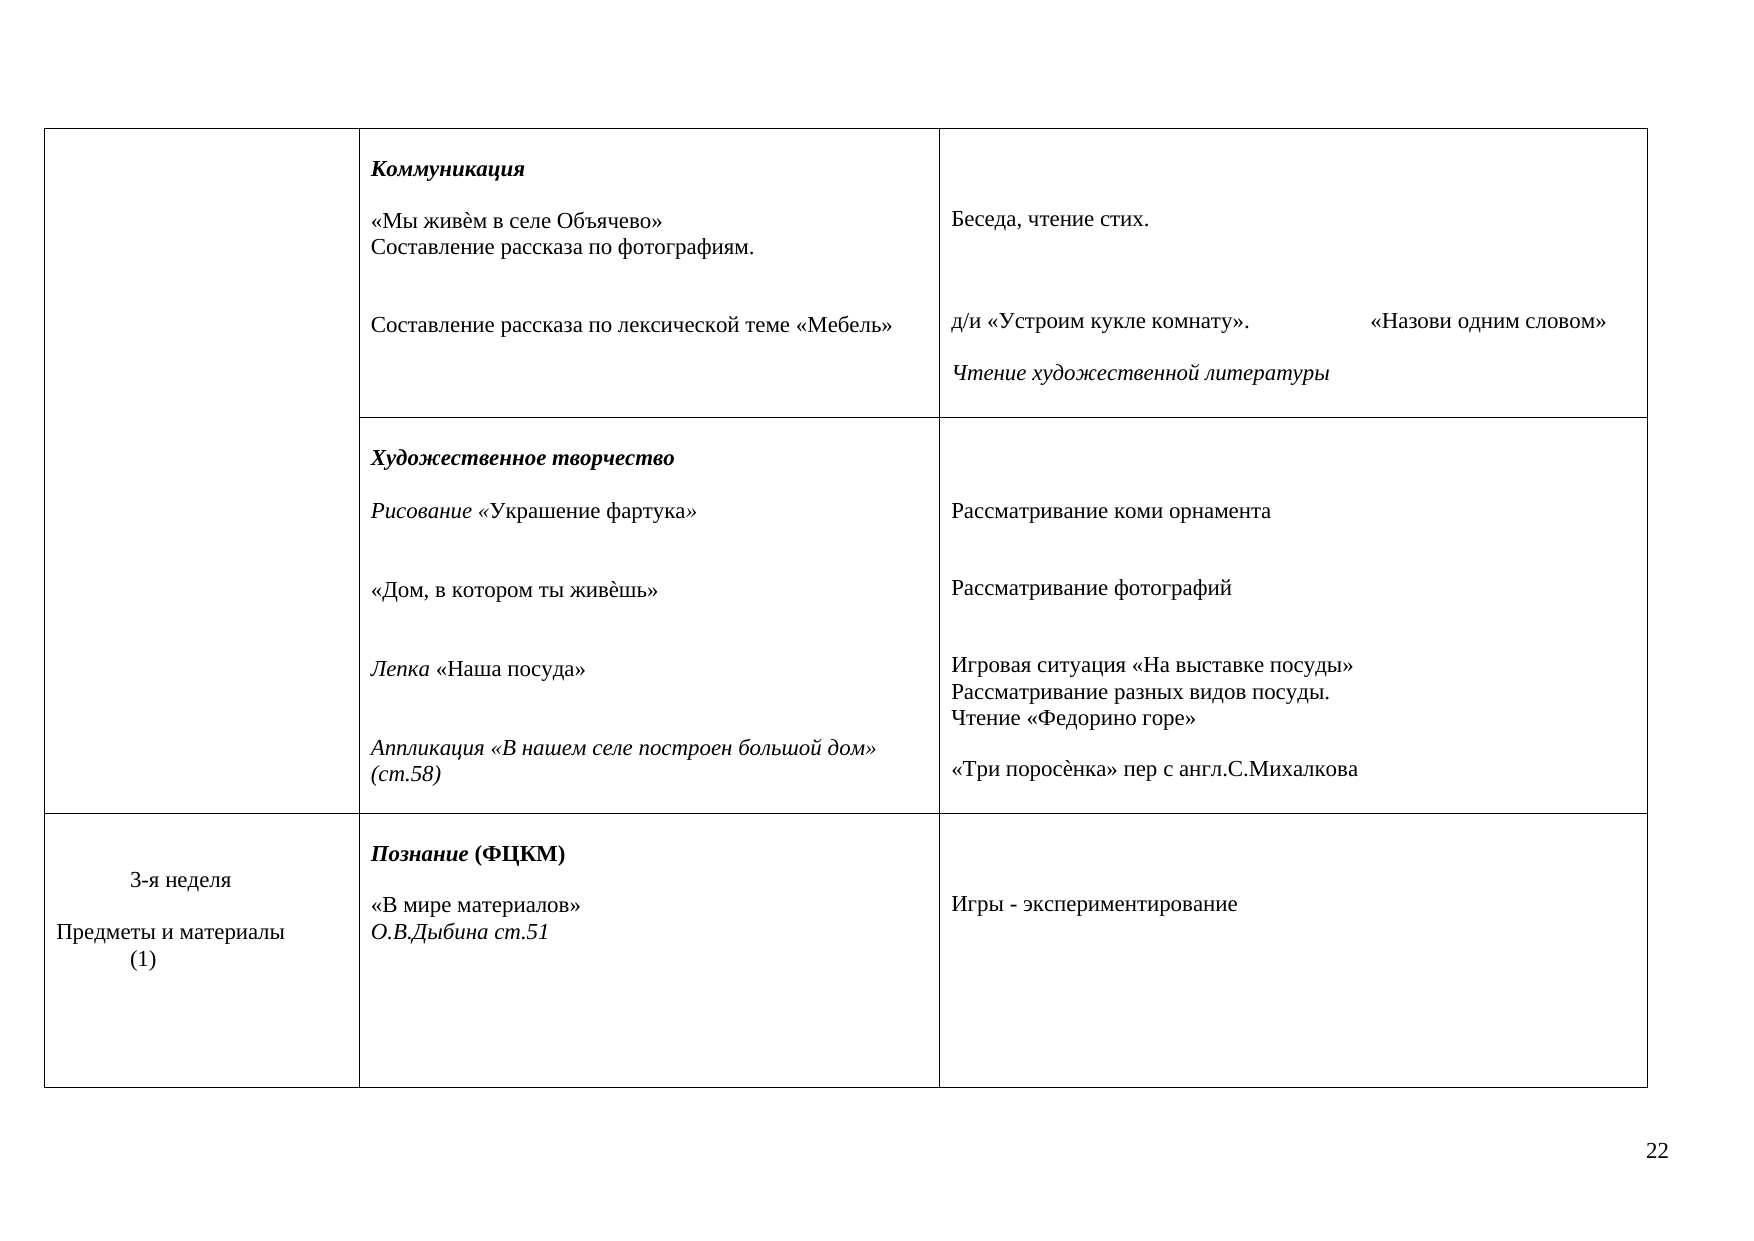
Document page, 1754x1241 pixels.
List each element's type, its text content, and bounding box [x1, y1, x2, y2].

table_cell Познание (ФЦКМ) «В мире материалов» О.В.Дыбина ст.51 [360, 814, 939, 1087]
table_cell 3-я неделя Предметы и материалы (1) [45, 814, 359, 1087]
table_cell Рассматривание коми орнамента Рассматривание фотографий Игровая ситуация «На выставке посуды» Рассматривание разных видов посуды. Чтение «Федорино горе» «Три поросѐнка» пер с англ.С.Михалкова [940, 418, 1647, 812]
table_header [45, 129, 359, 812]
table_header Беседа, чтение стих. д/и «Устроим кукле комнату». «Назови одним словом» Чтение художественной литературы [940, 129, 1647, 417]
table_header Коммуникация «Мы живѐм в селе Объячево» Составление рассказа по фотографиям. Составление рассказа по лексической теме «Мебель» [360, 129, 939, 417]
table_cell Игры - экспериментирование [940, 814, 1647, 1087]
table_cell Художественное творчество Рисование «Украшение фартука» «Дом, в котором ты живѐшь» Лепка «Наша посуда» Аппликация «В нашем селе построен большой дом» (ст.58) [360, 418, 939, 812]
